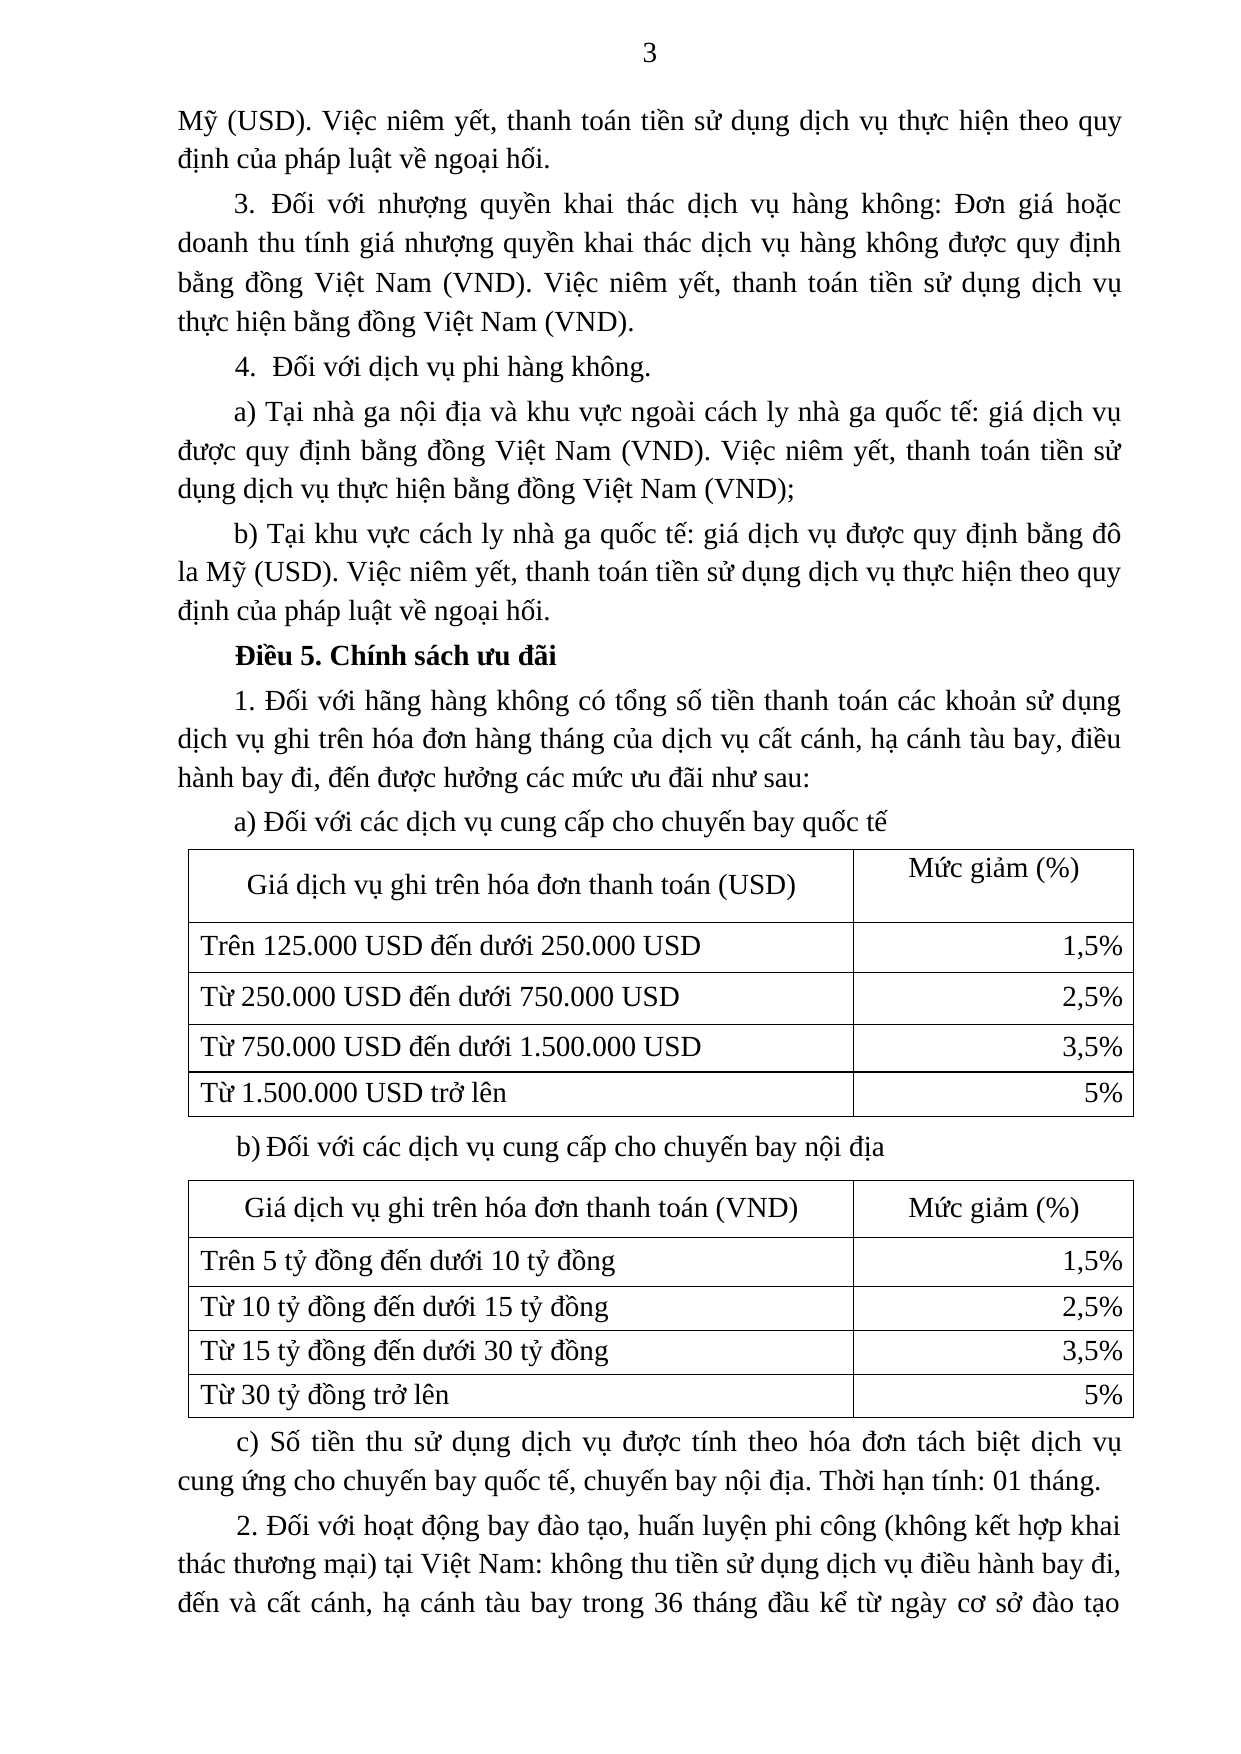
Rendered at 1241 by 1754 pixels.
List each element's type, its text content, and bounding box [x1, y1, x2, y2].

table_header Giá dịch vụ ghi trên hóa đơn thanh toán (USD) [189, 850, 853, 922]
table_cell 2,5% [854, 1287, 1133, 1329]
table_header Mức giảm (%) [854, 1181, 1133, 1237]
table_cell 3,5% [854, 1025, 1133, 1071]
table_cell Từ 15 tỷ đồng đến dưới 30 tỷ đồng [189, 1331, 853, 1374]
text Điều 5. Chính sách ưu đãi [177, 638, 1122, 671]
table_cell Từ 10 tỷ đồng đến dưới 15 tỷ đồng [189, 1287, 853, 1329]
text c) Số tiền thu sử dụng dịch vụ được tính theo hóa đơn tách biệt dịch vụ cung ứng cho chuyến bay quốc tế, chuyến bay nội địa. Thời hạn tính: 01 tháng. [177, 1424, 1122, 1496]
table_cell 1,5% [854, 1238, 1133, 1286]
table_cell 1,5% [854, 923, 1133, 972]
table_cell Từ 250.000 USD đến dưới 750.000 USD [189, 973, 853, 1023]
table_header Giá dịch vụ ghi trên hóa đơn thanh toán (VND) [189, 1181, 853, 1237]
text a) Đối với các dịch vụ cung cấp cho chuyến bay quốc tế [177, 804, 1122, 838]
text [177, 1508, 1122, 1618]
list Đối với nhượng quyền khai thác dịch vụ hàng không: Đơn giá hoặc doanh thu tính giá nhượng quyền khai thác dịch vụ hàng không được quy định bằng đồng Việt Nam (VND). Việc niêm yết, thanh toán tiền sử dụng dịch vụ thực hiện bằng đồng Việt Nam (VND). [177, 186, 1122, 338]
table_cell 5% [854, 1375, 1133, 1417]
table_cell Trên 125.000 USD đến dưới 250.000 USD [189, 923, 853, 972]
text 1. Đối với hãng hàng không có tổng số tiền thanh toán các khoản sử dụng dịch vụ ghi trên hóa đơn hàng tháng của dịch vụ cất cánh, hạ cánh tàu bay, điều hành bay đi, đến được hưởng các mức ưu đãi như sau: [177, 683, 1122, 793]
table_cell Từ 30 tỷ đồng trở lên [189, 1375, 853, 1417]
table_cell 5% [854, 1073, 1133, 1116]
table_header Mức giảm (%) [854, 850, 1133, 922]
text a) Tại nhà ga nội địa và khu vực ngoài cách ly nhà ga quốc tế: giá dịch vụ được quy định bằng đồng Việt Nam (VND). Việc niêm yết, thanh toán tiền sử dụng dịch vụ thực hiện bằng đồng Việt Nam (VND); [177, 394, 1122, 505]
list Đối với các dịch vụ cung cấp cho chuyến bay nội địa [236, 1129, 1122, 1163]
table_cell Trên 5 tỷ đồng đến dưới 10 tỷ đồng [189, 1238, 853, 1286]
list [177, 103, 1122, 175]
table_cell 2,5% [854, 973, 1133, 1023]
table_cell 3,5% [854, 1331, 1133, 1374]
table_cell Từ 1.500.000 USD trở lên [189, 1073, 853, 1116]
table_cell Từ 750.000 USD đến dưới 1.500.000 USD [189, 1025, 853, 1071]
text b) Tại khu vực cách ly nhà ga quốc tế: giá dịch vụ được quy định bằng đô la Mỹ (USD). Việc niêm yết, thanh toán tiền sử dụng dịch vụ thực hiện theo quy định của pháp luật về ngoại hối. [177, 516, 1122, 627]
list Đối với dịch vụ phi hàng không. [234, 349, 1122, 383]
